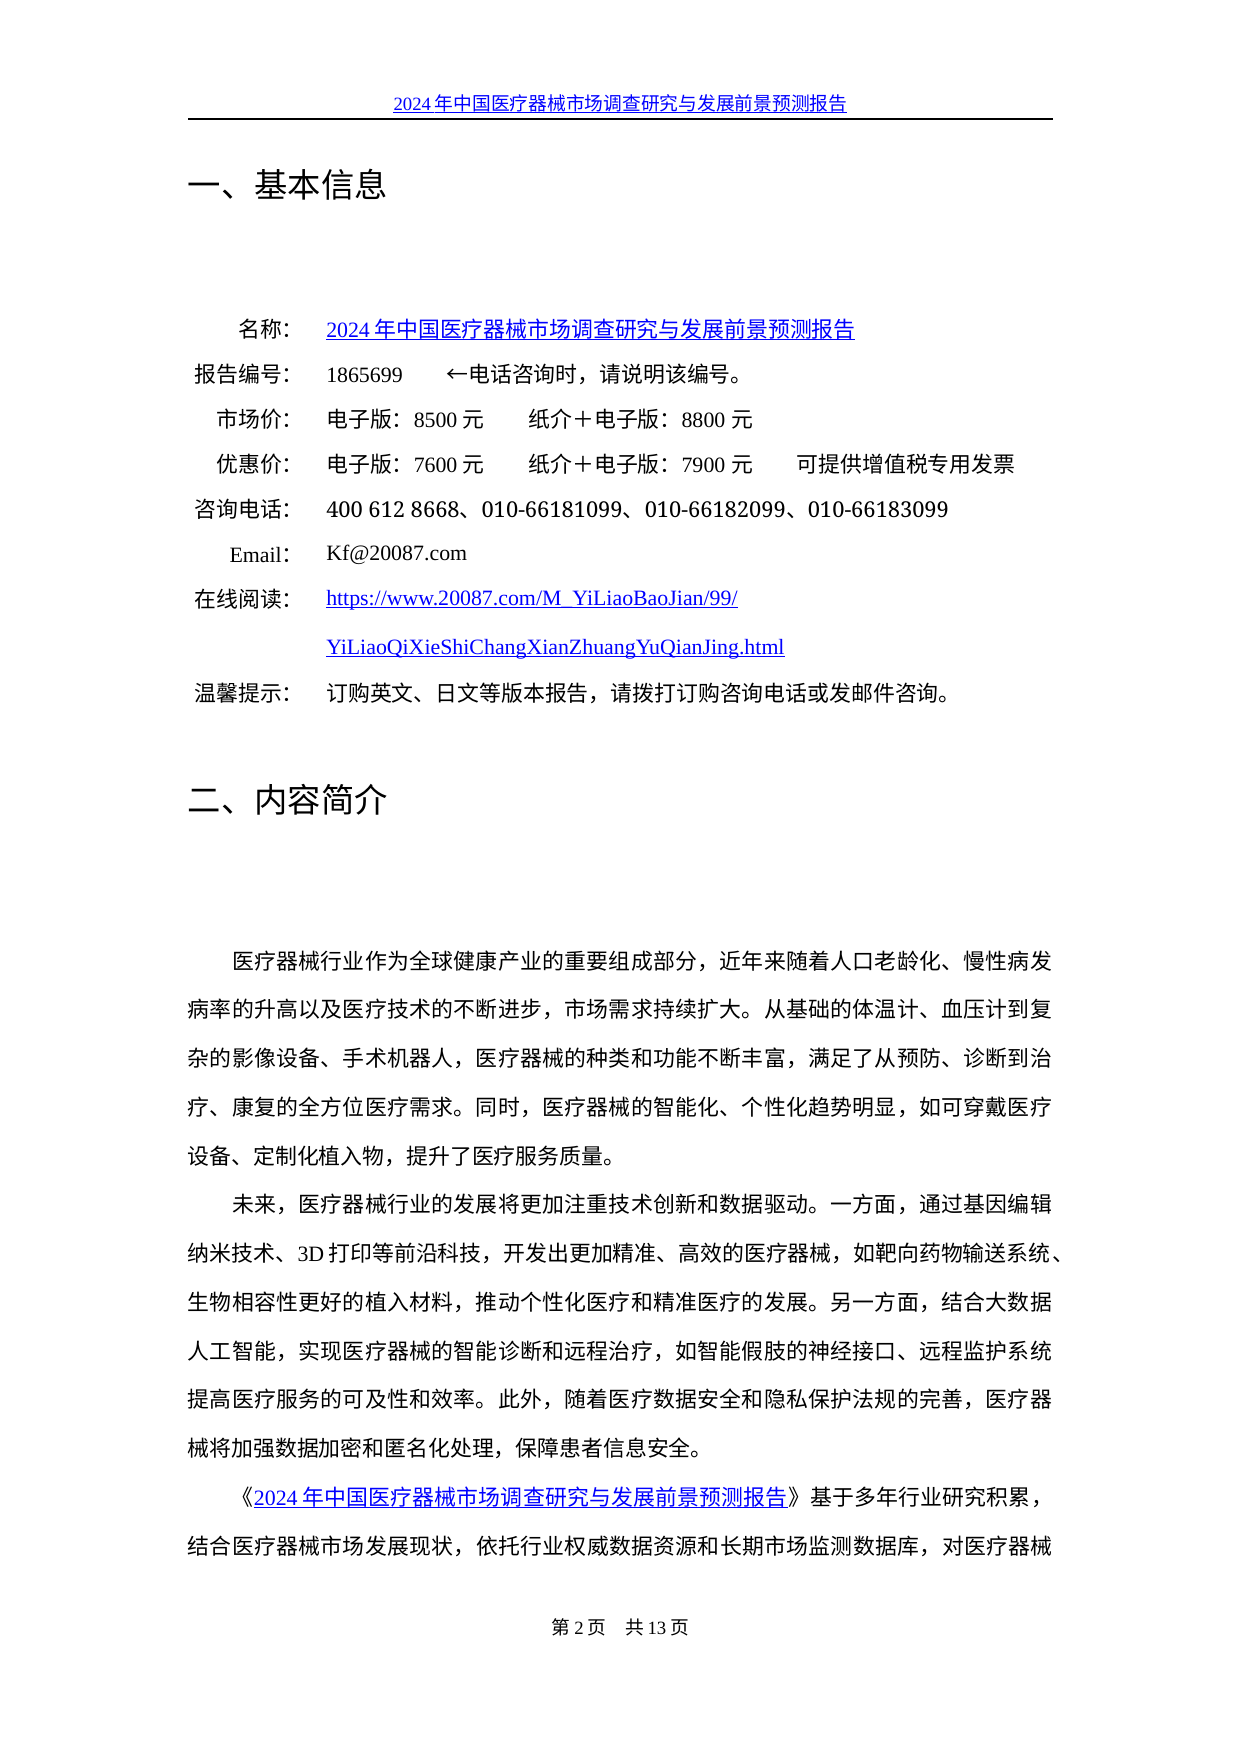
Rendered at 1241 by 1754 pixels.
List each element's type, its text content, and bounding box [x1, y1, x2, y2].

table_cell 400 612 8668、010-66181099、010-66182099、010-66183099 [315, 492, 1073, 537]
table_cell 温馨提示： [167, 675, 315, 720]
table_cell 市场价： [167, 402, 315, 447]
table_cell 优惠价： [167, 447, 315, 492]
table_header 名称： [167, 312, 315, 357]
table_cell 订购英文、日文等版本报告，请拨打订购咨询电话或发邮件咨询。 [315, 675, 1073, 720]
table_cell 报告编号： [167, 357, 315, 402]
table_cell 咨询电话： [167, 492, 315, 537]
table_cell [315, 582, 1073, 675]
table_cell Email： [167, 537, 315, 582]
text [187, 943, 1053, 1561]
table_cell 电子版：7600 元 纸介＋电子版：7900 元 可提供增值税专用发票 [315, 447, 1073, 492]
table_header 2024年中国医疗器械市场调查研究与发展前景预测报告 [315, 312, 1073, 357]
title 一、基本信息 [187, 150, 1053, 215]
table_cell 1865699 ←电话咨询时，请说明该编号。 [315, 357, 1073, 402]
table_cell Kf@20087.com [315, 537, 1073, 582]
table_cell 电子版：8500 元 纸介＋电子版：8800 元 [315, 402, 1073, 447]
table_cell 在线阅读： [167, 582, 315, 675]
title 二、内容简介 [187, 766, 1053, 831]
